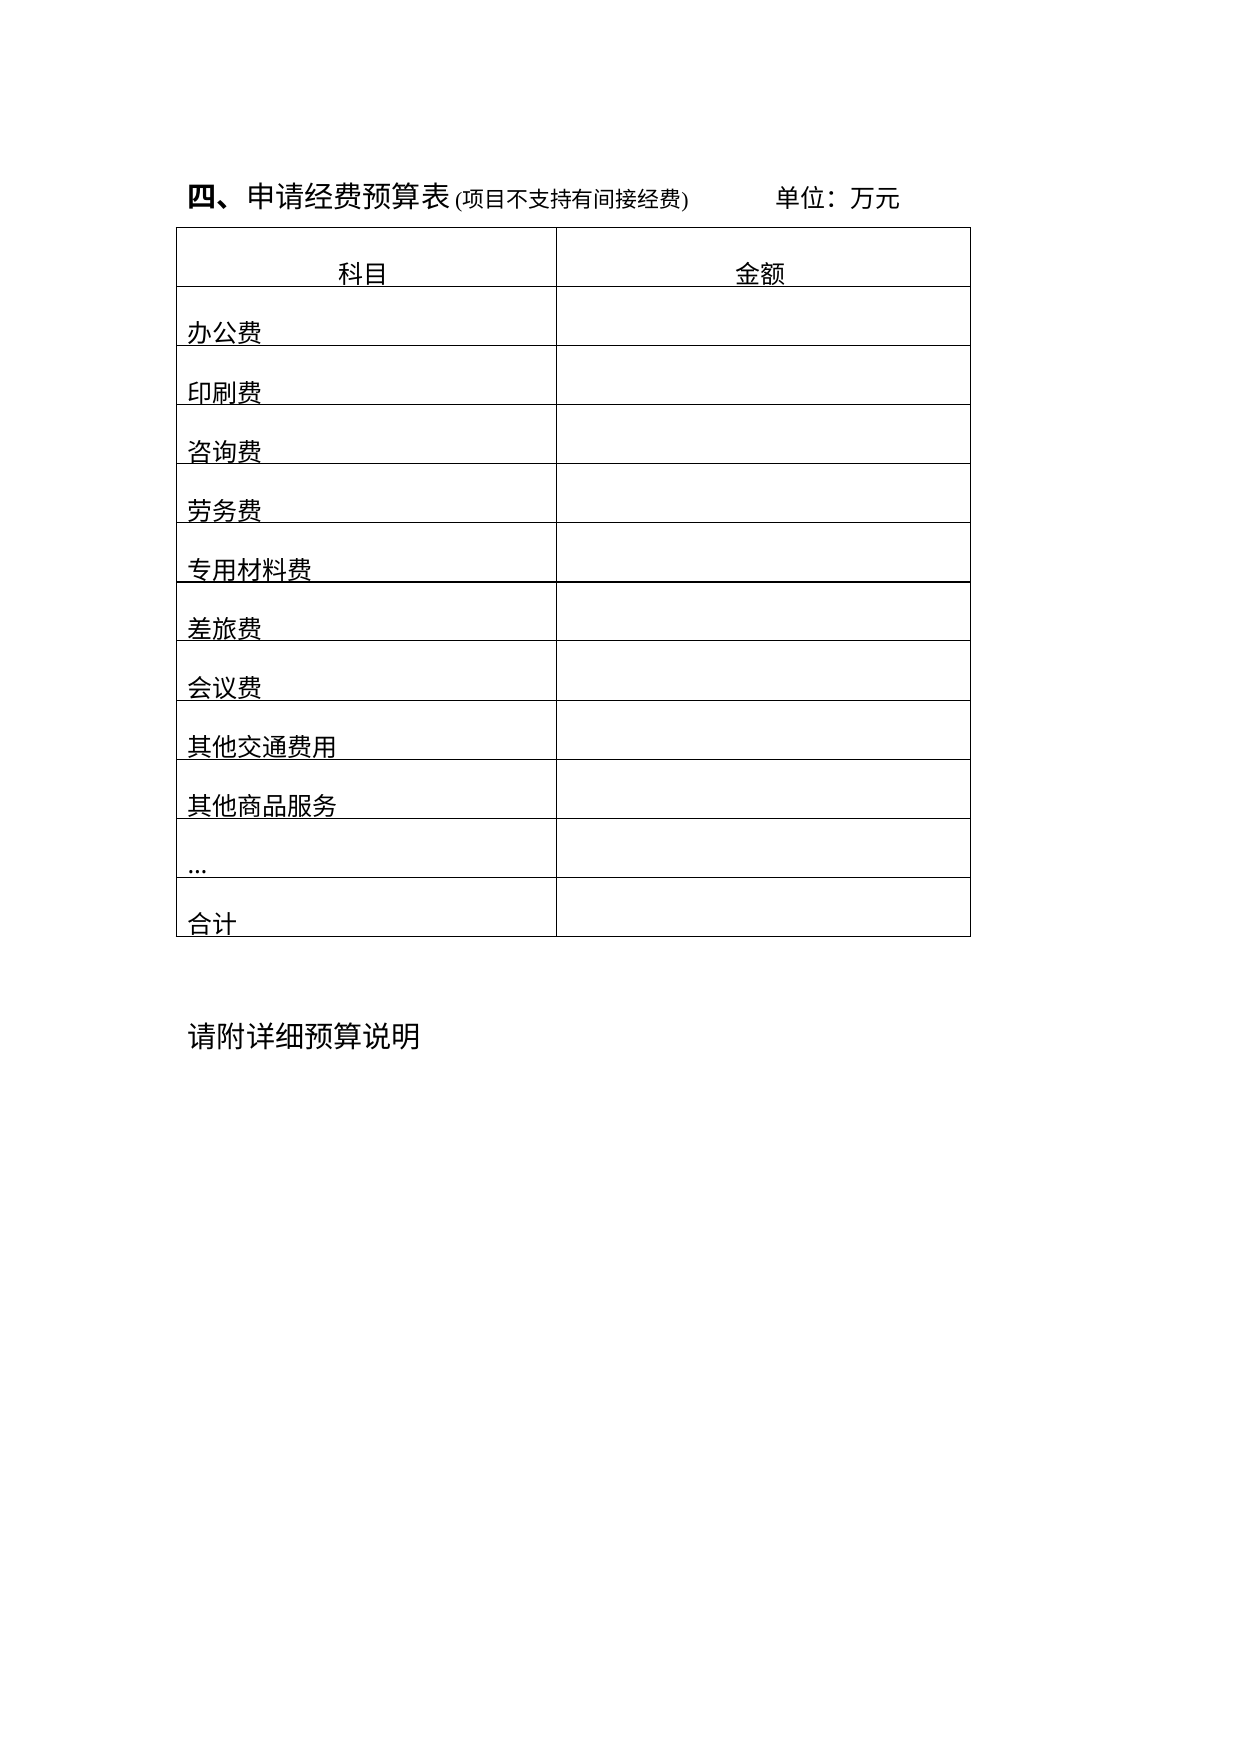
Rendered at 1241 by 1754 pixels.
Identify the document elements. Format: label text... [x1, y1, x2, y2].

table_cell 差旅费 [177, 583, 556, 640]
table_cell [557, 464, 970, 522]
table_cell [557, 819, 970, 877]
table_cell 劳务费 [177, 464, 556, 522]
table_cell [557, 405, 970, 463]
table_cell [557, 878, 970, 936]
table_header 金额 [557, 228, 970, 286]
table_cell 专用材料费 [177, 523, 556, 581]
table_header 科目 [177, 228, 556, 286]
text 四、申请经费预算表 (项目不支持有间接经费) 单位：万元 [187, 162, 1053, 227]
table_cell 会议费 [177, 641, 556, 699]
table_cell [557, 583, 970, 640]
table_cell [557, 287, 970, 345]
table_cell 印刷费 [177, 346, 556, 404]
table_cell 咨询费 [177, 405, 556, 463]
table_cell [557, 523, 970, 581]
table_cell [557, 641, 970, 699]
table_cell [557, 346, 970, 404]
table_cell [557, 760, 970, 818]
table_cell [557, 701, 970, 758]
table_cell 合计 [177, 878, 556, 936]
table_cell … [177, 819, 556, 877]
table_cell 其他交通费用 [177, 701, 556, 758]
table_cell 其他商品服务 [177, 760, 556, 818]
table_cell 办公费 [177, 287, 556, 345]
text 请附详细预算说明 [187, 1002, 1053, 1067]
